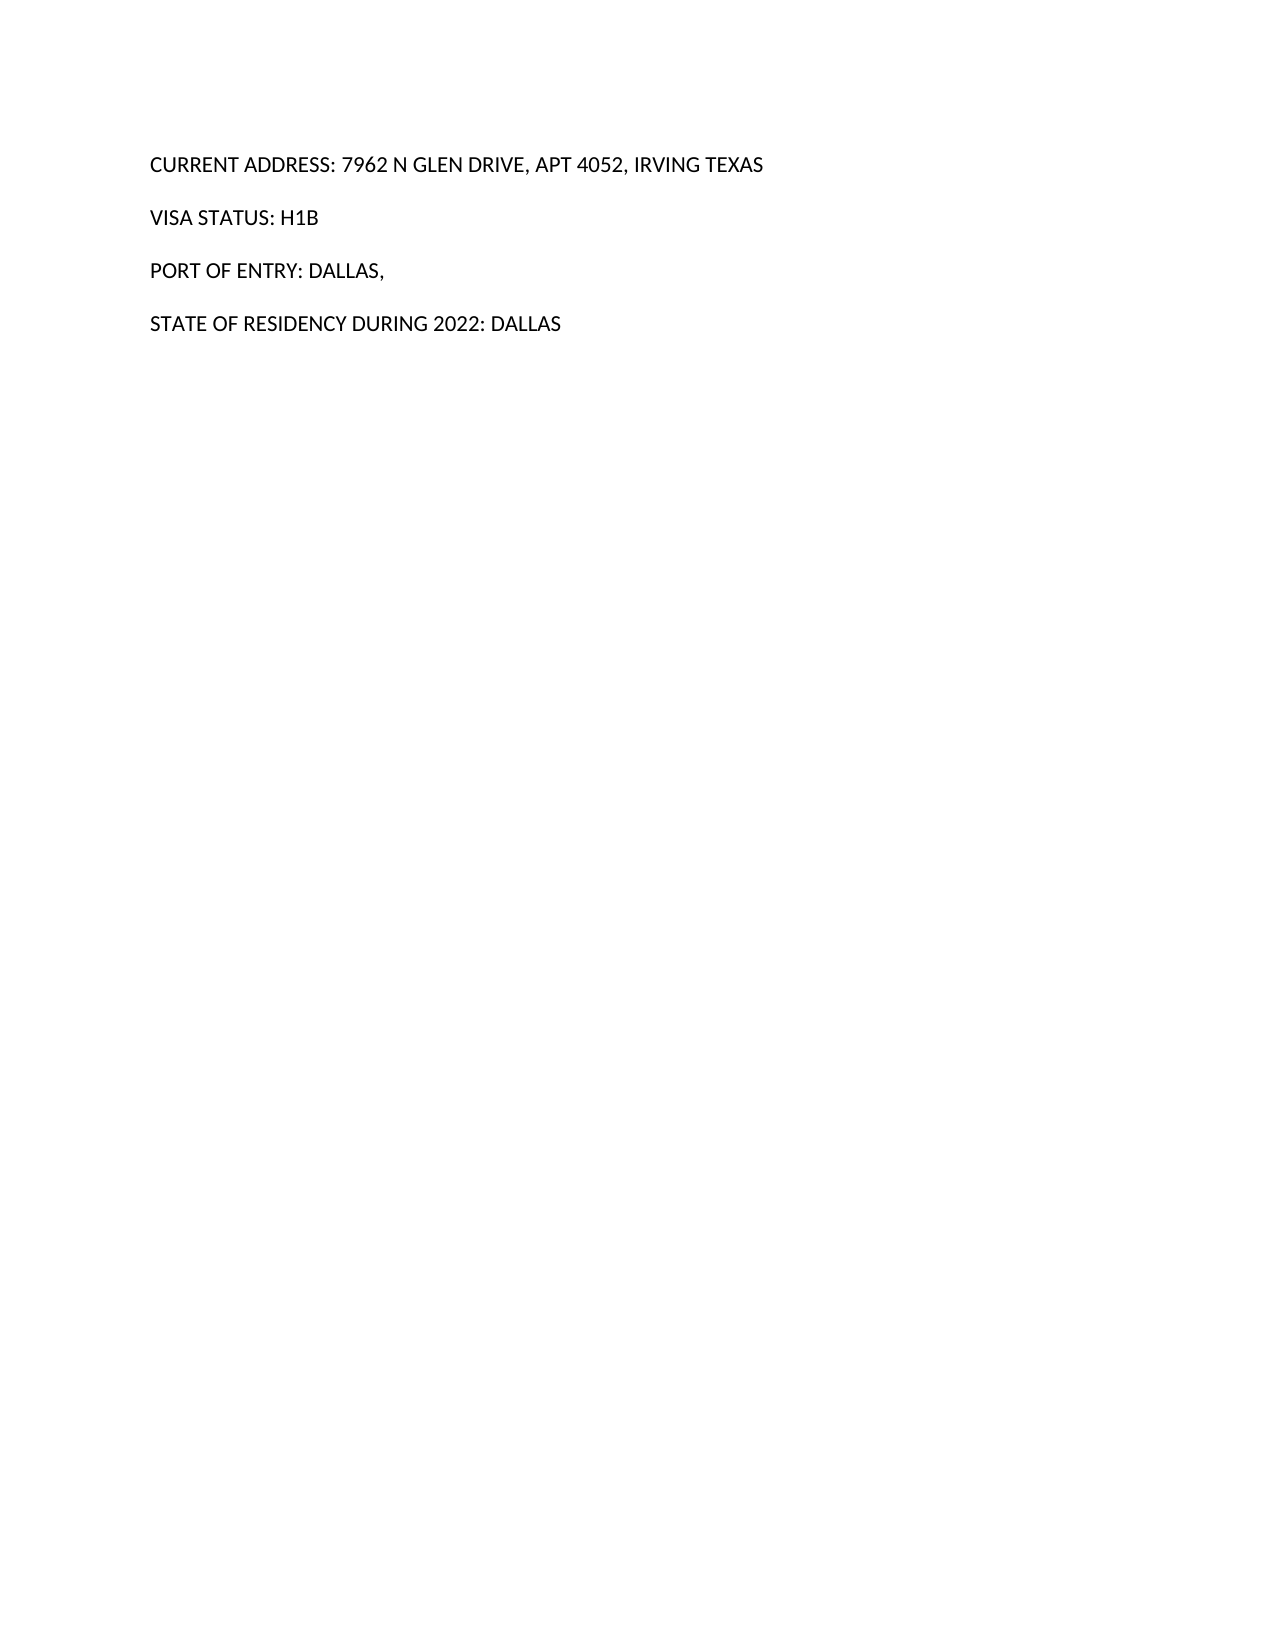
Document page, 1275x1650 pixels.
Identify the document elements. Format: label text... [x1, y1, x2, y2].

text VISA STATUS: H1B [150, 203, 1125, 231]
text STATE OF RESIDENCY DURING 2022: DALLAS [150, 309, 1125, 337]
text PORT OF ENTRY: DALLAS, [150, 256, 1125, 284]
text CURRENT ADDRESS: 7962 N GLEN DRIVE, APT 4052, IRVING TEXAS [150, 150, 1125, 178]
